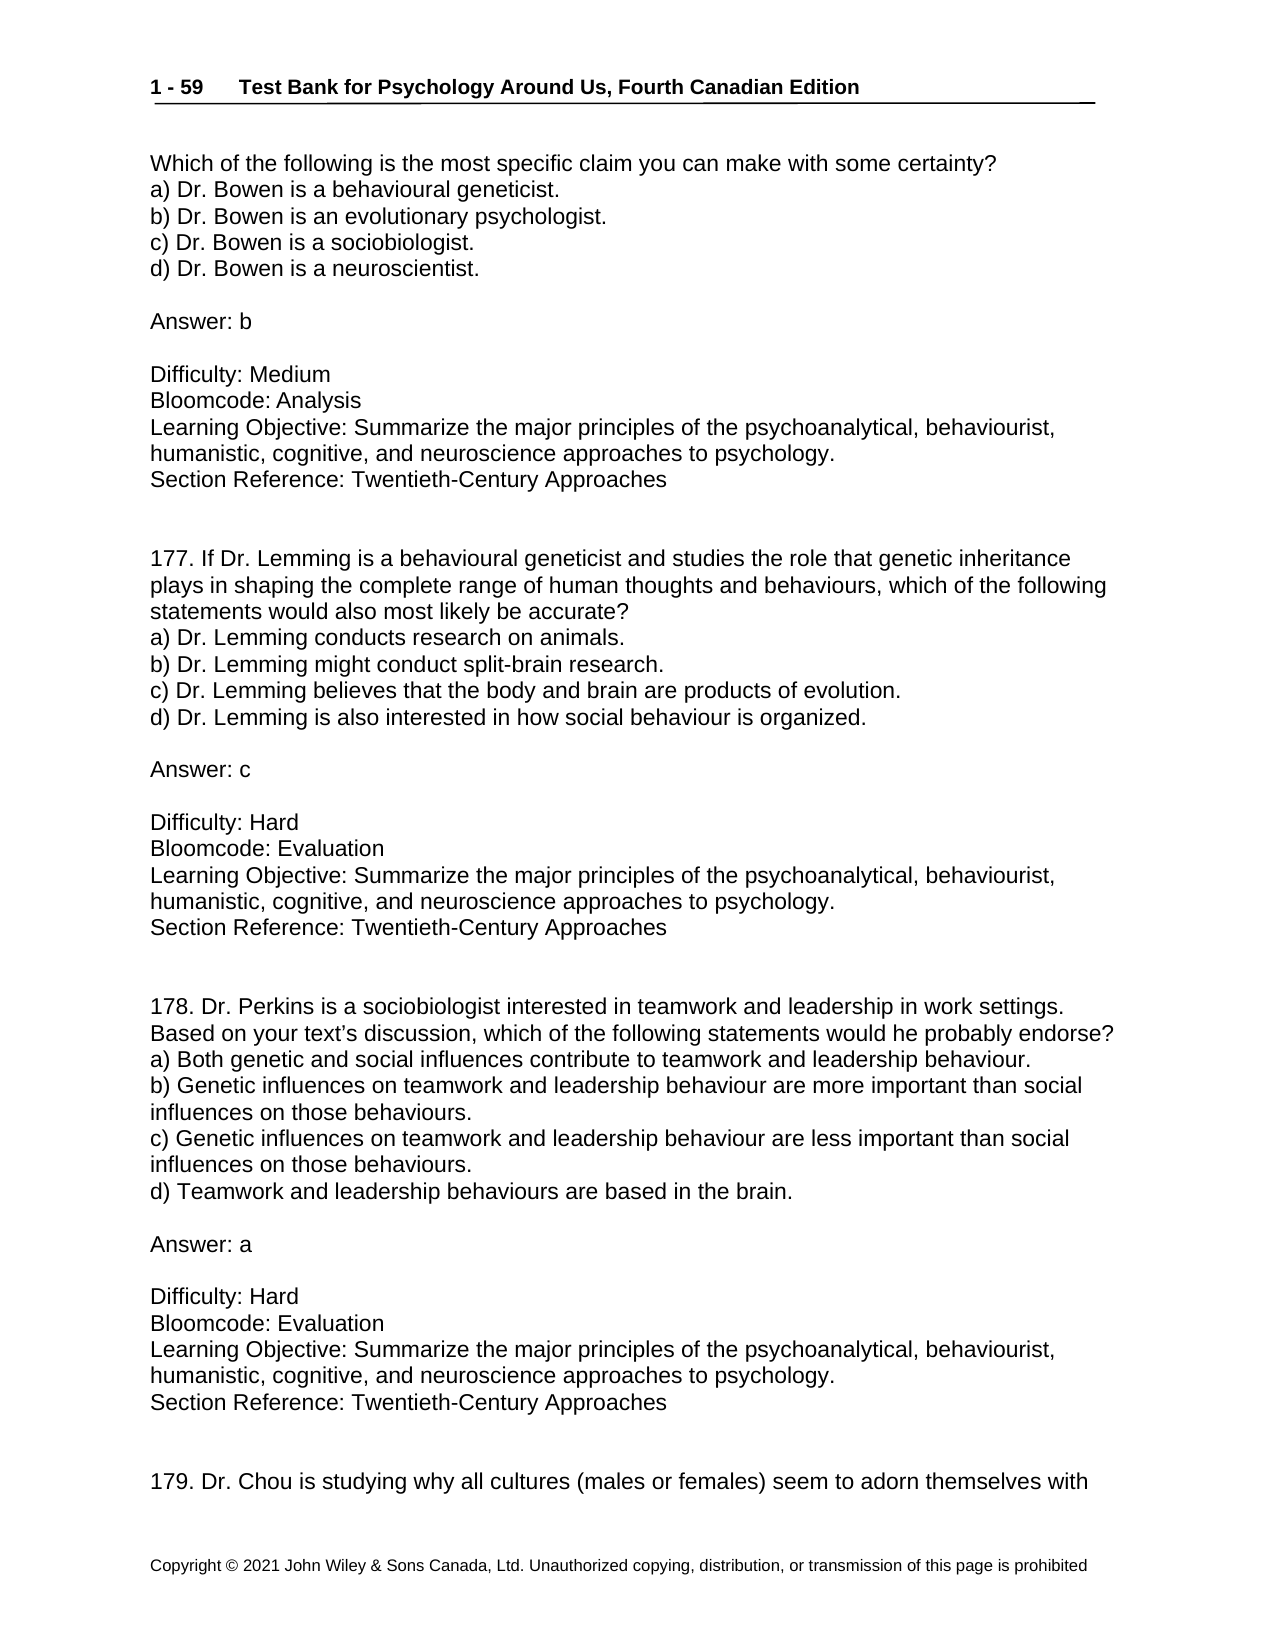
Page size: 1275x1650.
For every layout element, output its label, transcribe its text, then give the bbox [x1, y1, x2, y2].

text Answer: b [150, 308, 1125, 334]
text Section Reference: Twentieth-Century Approaches [150, 1389, 1125, 1415]
text d) Dr. Lemming is also interested in how social behaviour is organized. [150, 703, 1125, 730]
text 177. If Dr. Lemming is a behavioural geneticist and studies the role that genetic inheritance plays in shaping the complete range of human thoughts and behaviours, which of the following statements would also most likely be accurate? [150, 545, 1125, 624]
text Section Reference: Twentieth-Century Approaches [150, 466, 1125, 493]
text c) Dr. Bowen is a sociobiologist. [150, 229, 1125, 255]
text d) Teamwork and leadership behaviours are based in the brain. [150, 1178, 1125, 1204]
text c) Genetic influences on teamwork and leadership behaviour are less important than social influences on those behaviours. [150, 1125, 1125, 1178]
text Answer: c [150, 756, 1125, 782]
text b) Dr. Bowen is an evolutionary psychologist. [150, 203, 1125, 229]
text b) Genetic influences on teamwork and leadership behaviour are more important than social influences on those behaviours. [150, 1072, 1125, 1125]
text 179. Dr. Chou is studying why all cultures (males or females) seem to adorn themselves with [150, 1468, 1125, 1494]
text 178. Dr. Perkins is a sociobiologist interested in teamwork and leadership in work settings. Based on your text’s discussion, which of the following statements would he probably endorse? [150, 993, 1125, 1046]
text a) Both genetic and social influences contribute to teamwork and leadership behaviour. [150, 1046, 1125, 1072]
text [150, 150, 1125, 176]
text c) Dr. Lemming believes that the body and brain are products of evolution. [150, 677, 1125, 703]
text a) Dr. Lemming conducts research on animals. [150, 624, 1125, 651]
text Difficulty: Medium [150, 361, 1125, 387]
text Bloomcode: Evaluation [150, 835, 1125, 862]
text Answer: a [150, 1231, 1125, 1257]
text a) Dr. Bowen is a behavioural geneticist. [150, 176, 1125, 203]
text Section Reference: Twentieth-Century Approaches [150, 914, 1125, 941]
text Difficulty: Hard [150, 809, 1125, 835]
text Bloomcode: Analysis [150, 387, 1125, 413]
text d) Dr. Bowen is a neuroscientist. [150, 255, 1125, 282]
text Difficulty: Hard [150, 1283, 1125, 1309]
text Bloomcode: Evaluation [150, 1309, 1125, 1336]
text b) Dr. Lemming might conduct split-brain research. [150, 651, 1125, 677]
